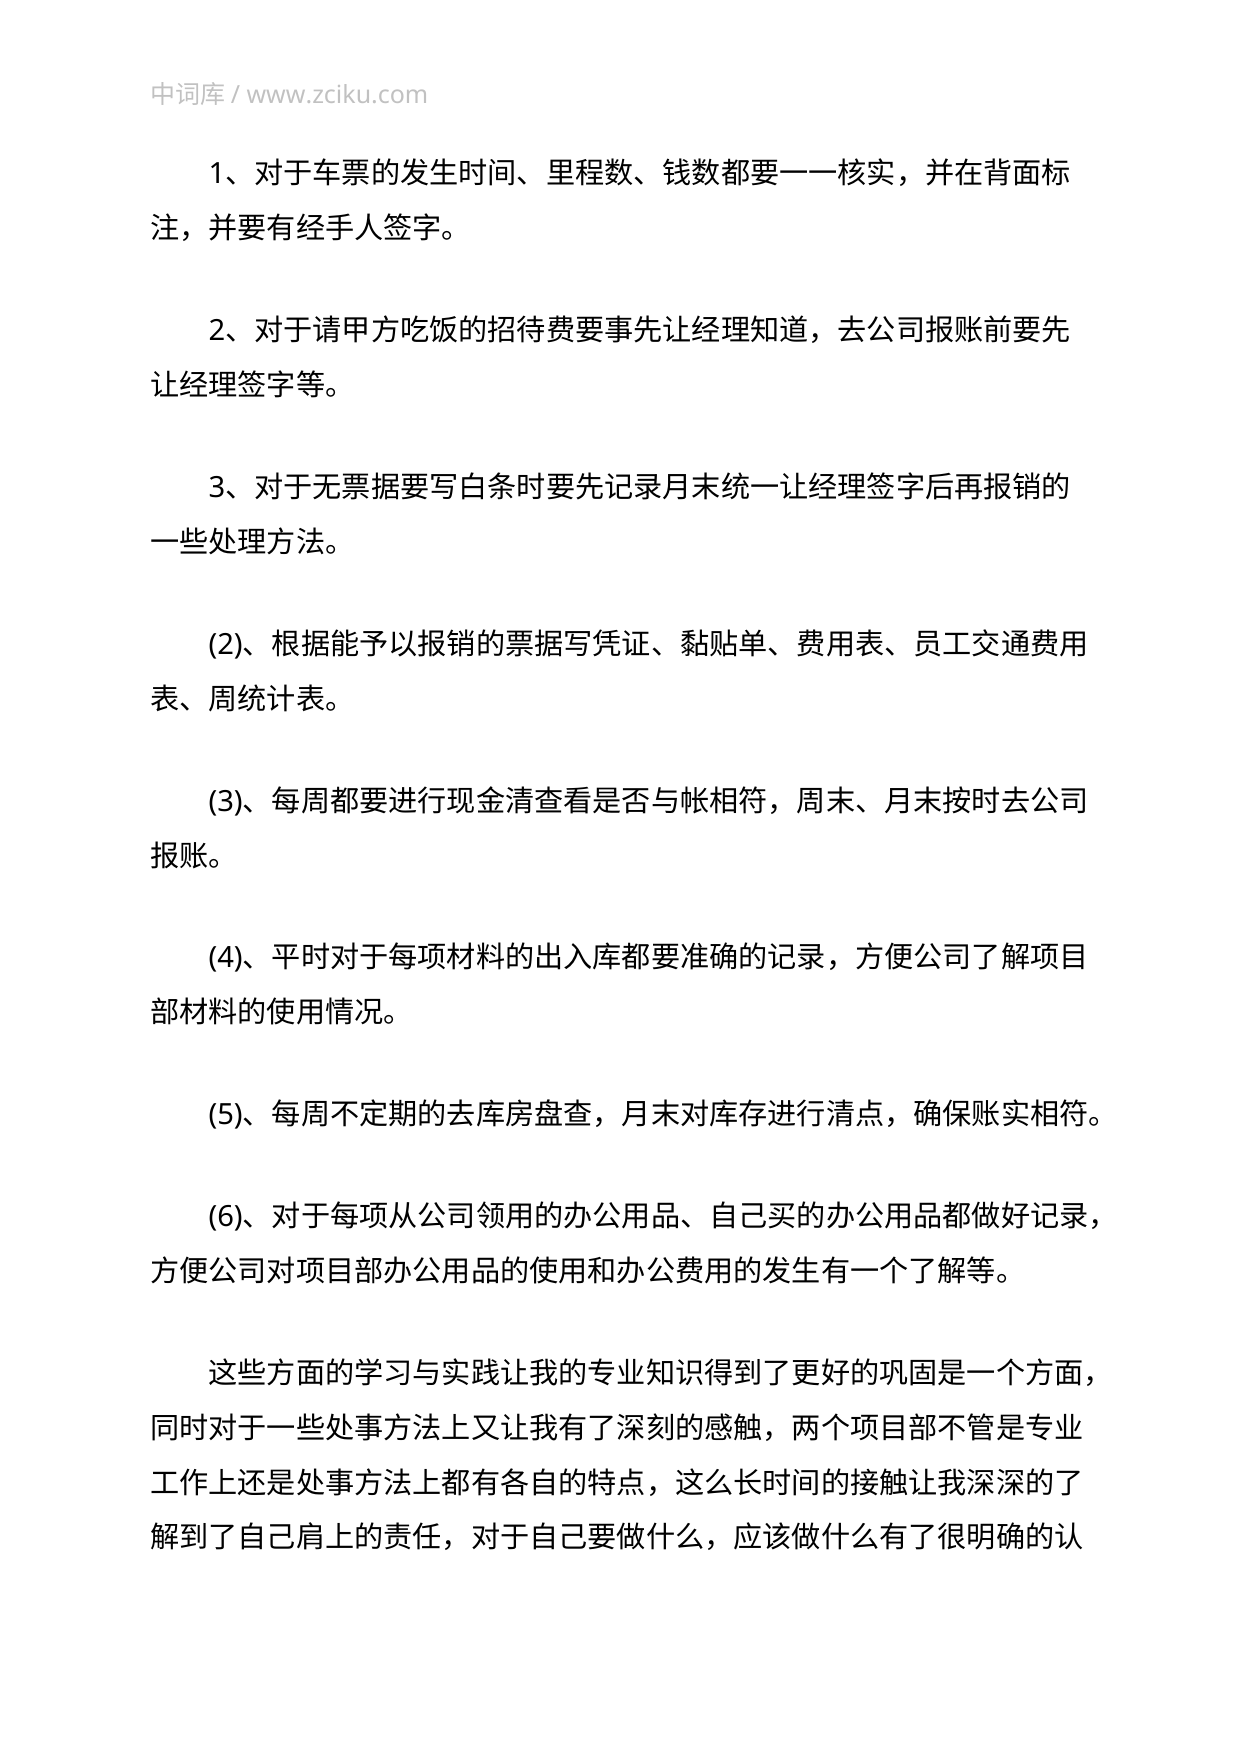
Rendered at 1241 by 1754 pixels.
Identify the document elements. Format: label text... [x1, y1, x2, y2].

text 1、对于车票的发生时间、里程数、钱数都要一一核实，并在背面标注，并要有经手人签字。 [150, 150, 1090, 247]
text (2)、根据能予以报销的票据写凭证、黏贴单、费用表、员工交通费用表、周统计表。 [150, 620, 1090, 718]
text (5)、每周不定期的去库房盘查，月末对库存进行清点，确保账实相符。 [150, 1091, 1090, 1133]
text (4)、平时对于每项材料的出入库都要准确的记录，方便公司了解项目部材料的使用情况。 [150, 934, 1090, 1031]
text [150, 1349, 1090, 1556]
text (3)、每周都要进行现金清查看是否与帐相符，周末、月末按时去公司报账。 [150, 777, 1090, 874]
text 2、对于请甲方吃饭的招待费要事先让经理知道，去公司报账前要先让经理签字等。 [150, 307, 1090, 404]
text (6)、对于每项从公司领用的办公用品、自己买的办公用品都做好记录，方便公司对项目部办公用品的使用和办公费用的发生有一个了解等。 [150, 1193, 1090, 1290]
text 3、对于无票据要写白条时要先记录月末统一让经理签字后再报销的一些处理方法。 [150, 463, 1090, 561]
